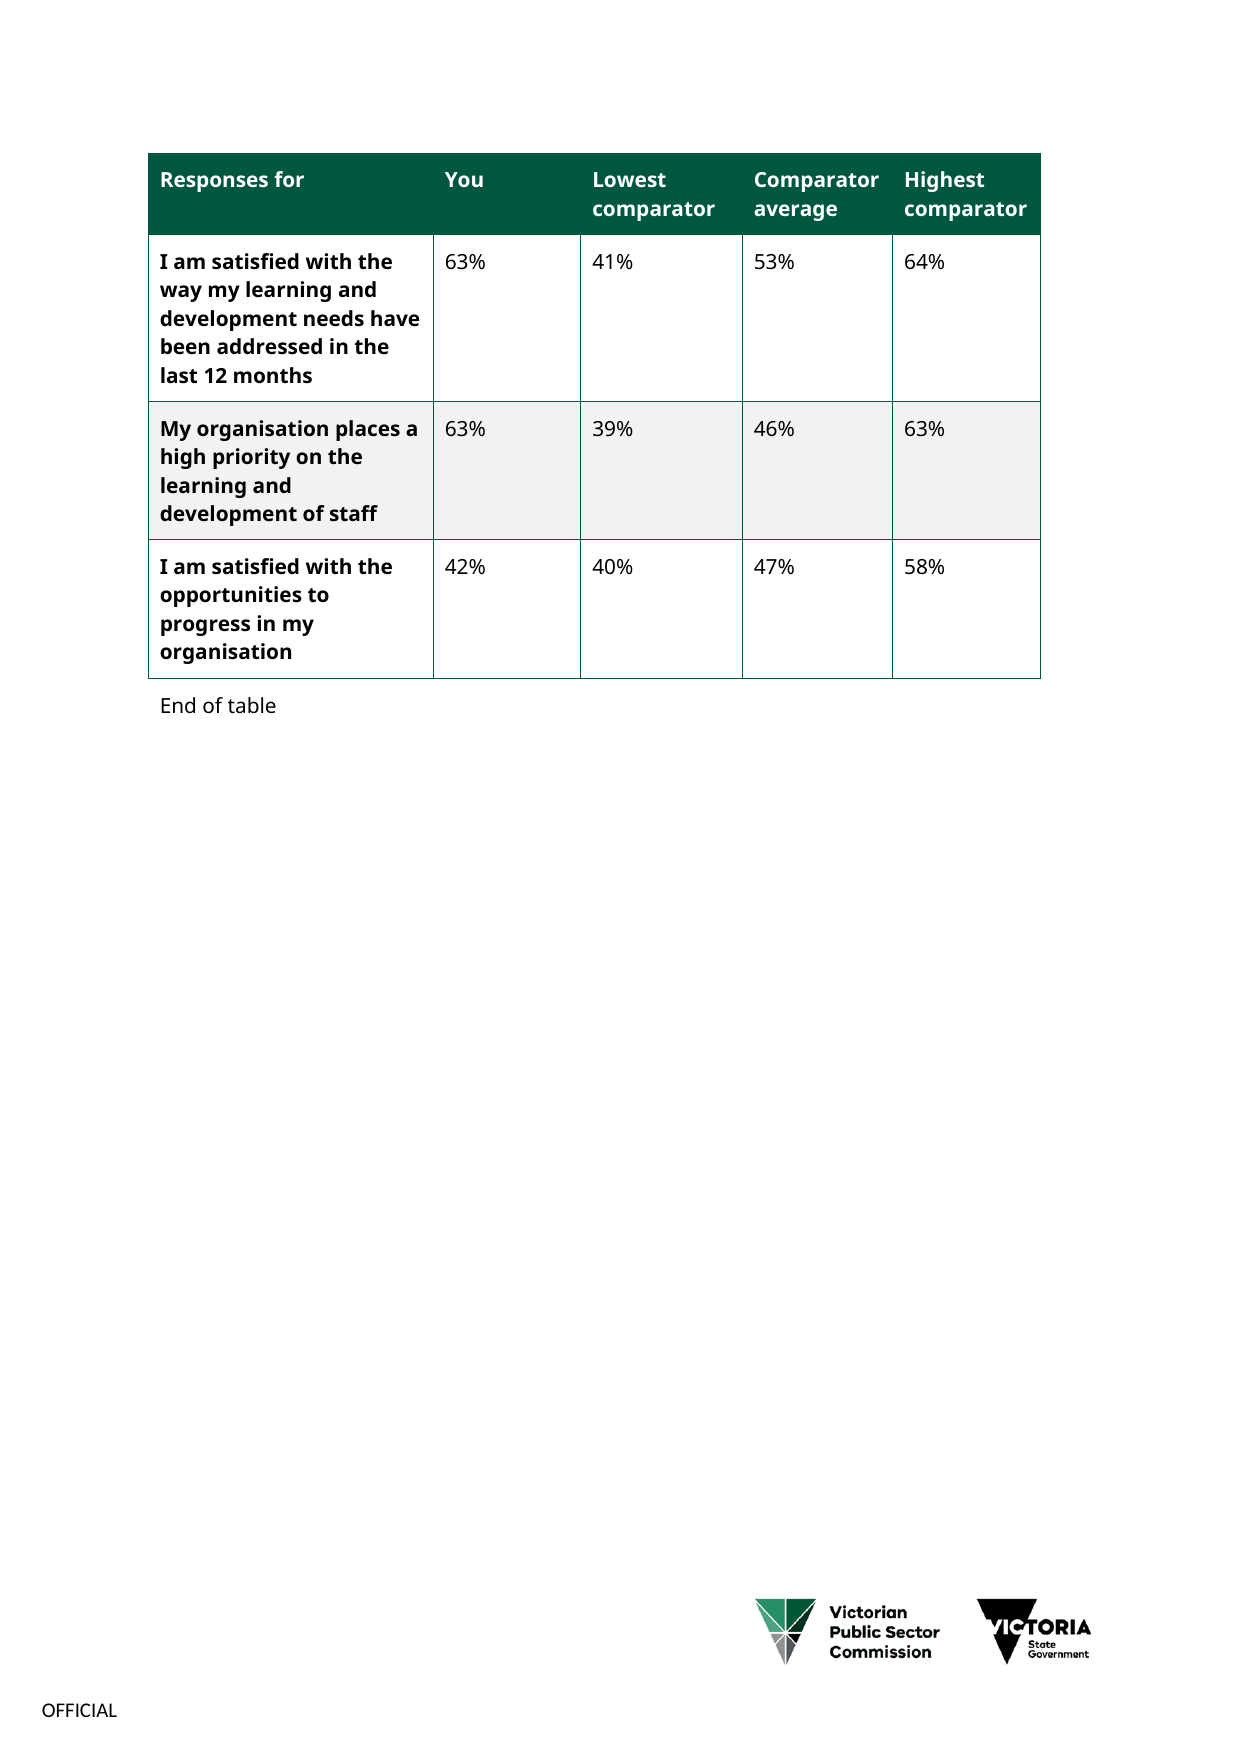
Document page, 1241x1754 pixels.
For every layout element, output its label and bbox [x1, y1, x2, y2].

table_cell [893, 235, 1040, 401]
picture [754, 1598, 1093, 1666]
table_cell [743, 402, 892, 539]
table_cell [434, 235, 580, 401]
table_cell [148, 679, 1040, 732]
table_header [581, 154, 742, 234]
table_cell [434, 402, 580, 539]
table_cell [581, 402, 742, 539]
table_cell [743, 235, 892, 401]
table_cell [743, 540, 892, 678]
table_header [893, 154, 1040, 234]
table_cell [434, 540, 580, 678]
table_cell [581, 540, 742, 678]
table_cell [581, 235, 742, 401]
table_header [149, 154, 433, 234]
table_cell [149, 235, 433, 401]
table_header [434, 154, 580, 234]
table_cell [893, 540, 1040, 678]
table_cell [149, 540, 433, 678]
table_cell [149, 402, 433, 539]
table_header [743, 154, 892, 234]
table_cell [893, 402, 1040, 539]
